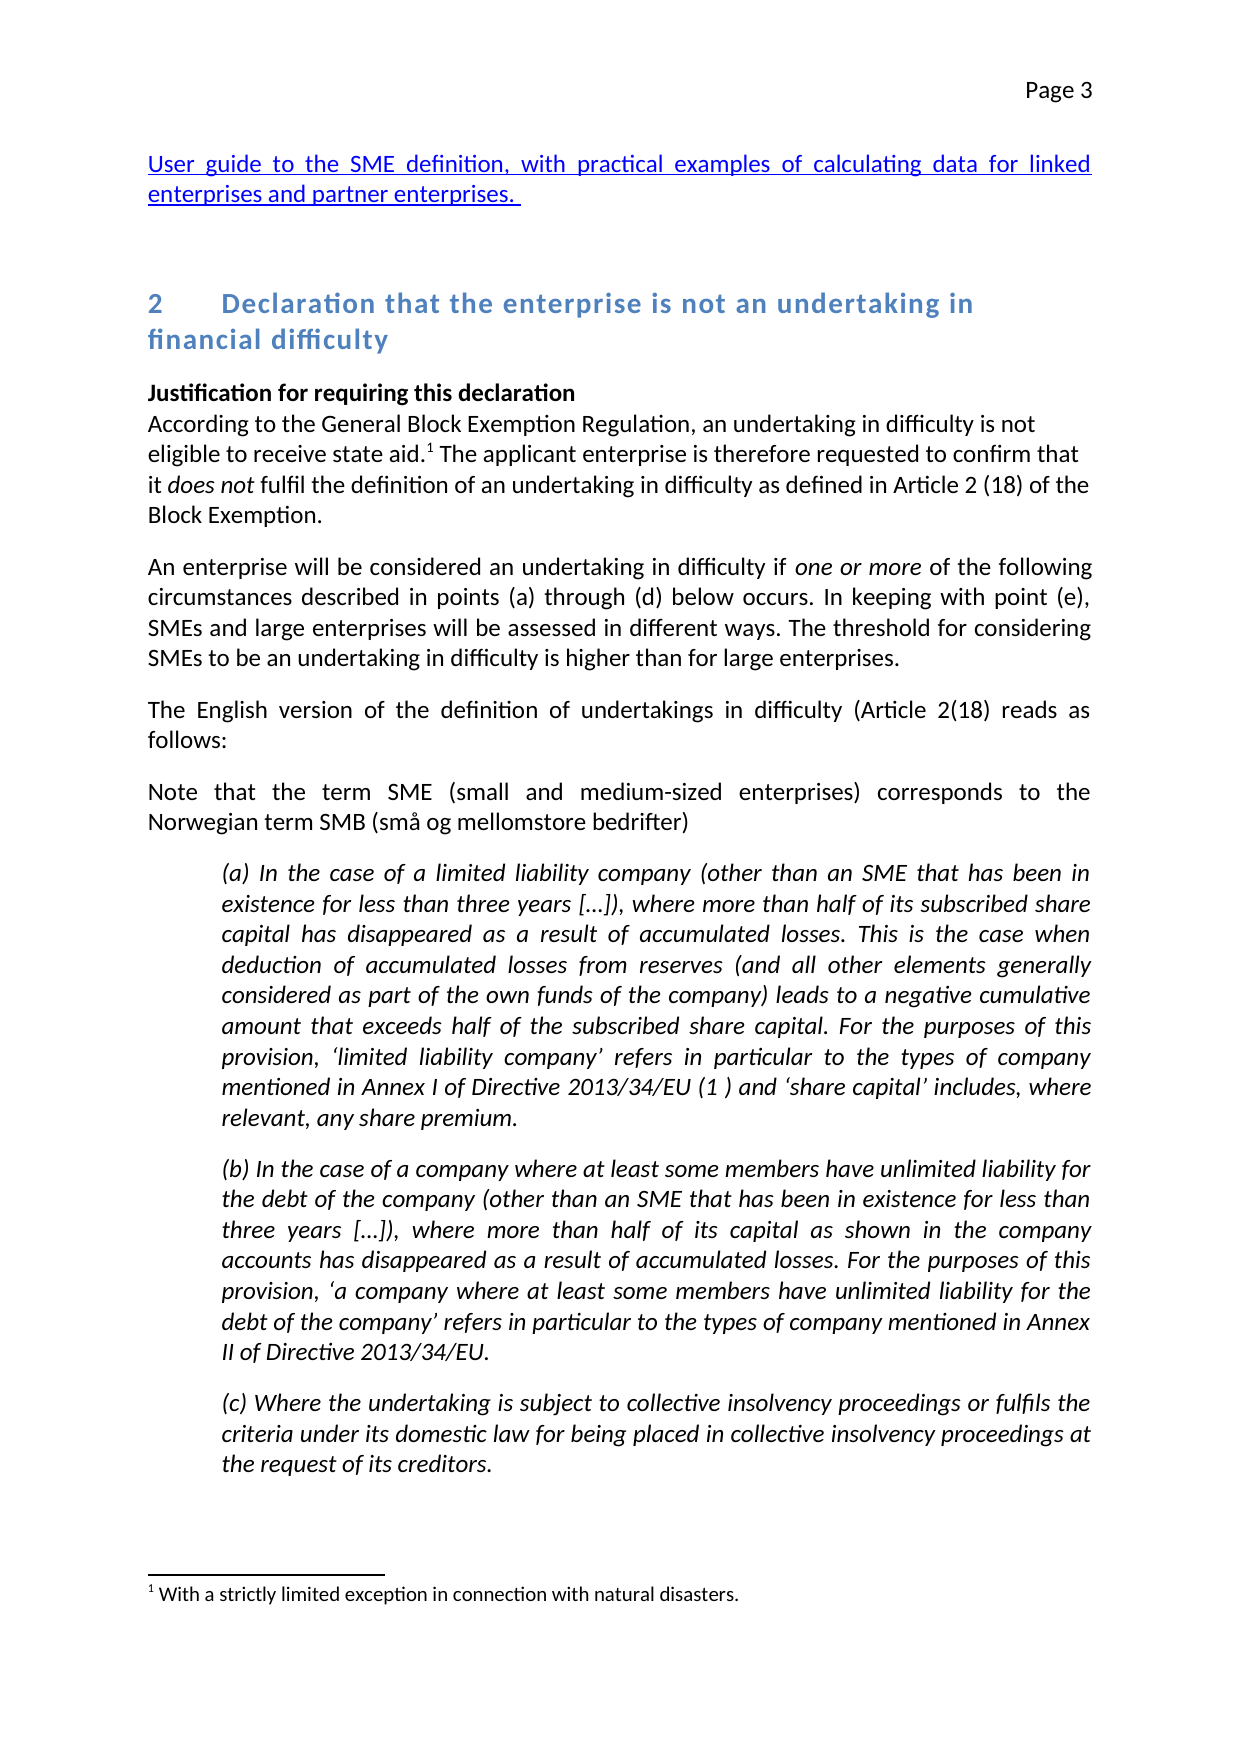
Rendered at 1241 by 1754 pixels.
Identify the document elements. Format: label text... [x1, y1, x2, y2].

text Note that the term SME (small and medium-sized enterprises) corresponds to the Norwegian term SMB (små og mellomstore bedrifter) [148, 776, 1092, 837]
text User guide to the SME definition, with practical examples of calculating data for linked enterprises and partner enterprises. [148, 175, 1092, 209]
text An enterprise will be considered an undertaking in difficulty if one or more of the following circumstances described in points (a) through (d) below occurs. In keeping with point (e), SMEs and large enterprises will be assessed in different ways. The threshold for considering SMEs to be an undertaking in difficulty is higher than for large enterprises. [148, 551, 1092, 673]
text The English version of the definition of undertakings in difficulty (Article 2(18) reads as follows: [148, 694, 1092, 755]
text (b) In the case of a company where at least some members have unlimited liability for the debt of the company (other than an SME that has been in existence for less than three years […]), where more than half of its capital as shown in the company accounts has disappeared as a result of accumulated losses. For the purposes of this provision, ‘a company where at least some members have unlimited liability for the debt of the company’ refers in particular to the types of company mentioned in Annex II of Directive 2013/34/EU. [221, 1153, 1092, 1367]
text (c) Where the undertaking is subject to collective insolvency proceedings or fulfils the criteria under its domestic law for being placed in collective insolvency proceedings at the request of its creditors. [221, 1388, 1092, 1479]
text Justification for requiring this declaration According to the General Block Exemption Regulation, an undertaking in difficulty is not eligible to receive state aid. The applicant enterprise is therefore requested to confirm that it does not fulfil the definition of an undertaking in difficulty as defined in Article 2 (18) of the Block Exemption. [148, 377, 1092, 530]
text (a) In the case of a limited liability company (other than an SME that has been in existence for less than three years […]), where more than half of its subscribed share capital has disappeared as a result of accumulated losses. This is the case when deduction of accumulated losses from reserves (and all other elements generally considered as part of the own funds of the company) leads to a negative cumulative amount that exceeds half of the subscribed share capital. For the purposes of this provision, ‘limited liability company’ refers in particular to the types of company mentioned in Annex I of Directive 2013/34/EU (1 ) and ‘share capital’ includes, where relevant, any share premium. [221, 858, 1092, 1132]
text 2 Declaration that the enterprise is not an undertaking in financial difficulty [148, 285, 1092, 357]
text User guide to the SME definition, with practical examples of calculating data for linked enterprises and partner enterprises. [148, 148, 1092, 174]
